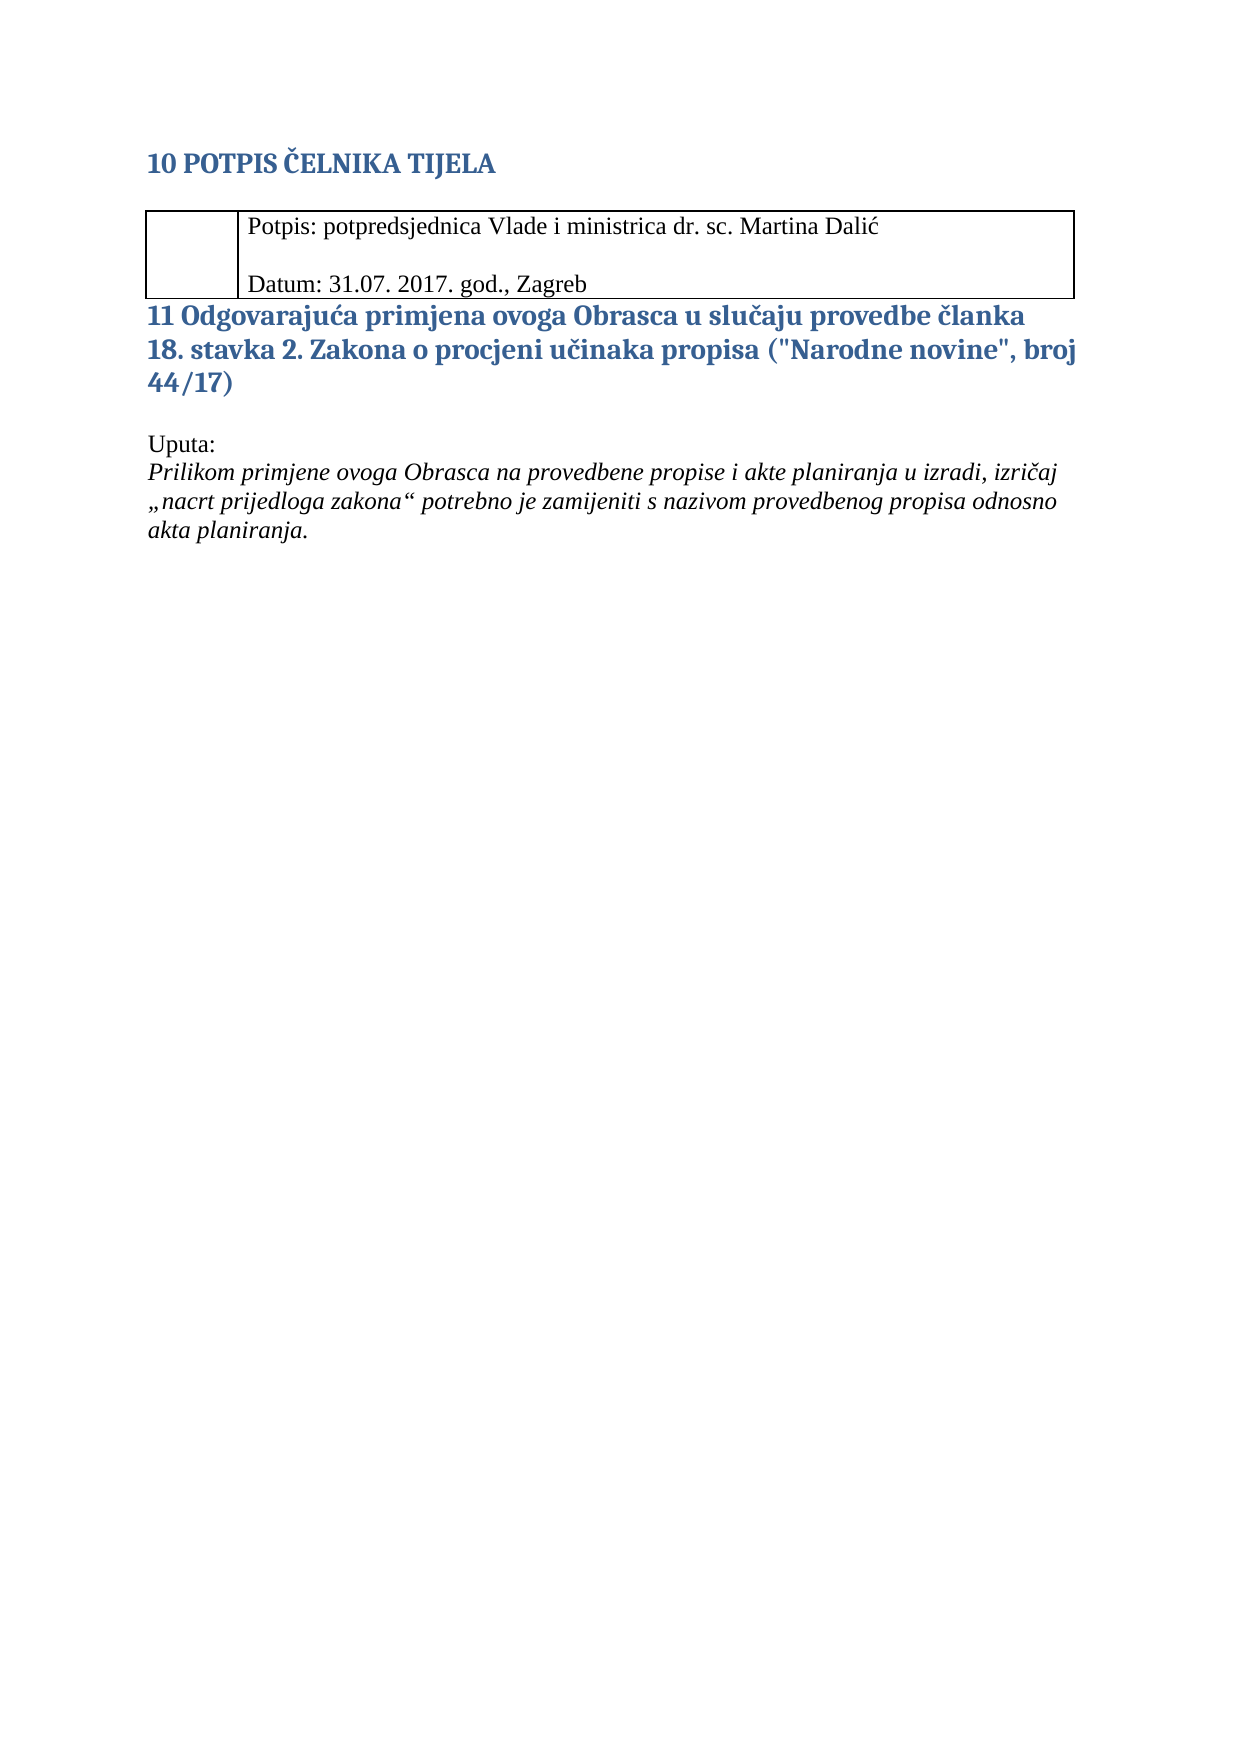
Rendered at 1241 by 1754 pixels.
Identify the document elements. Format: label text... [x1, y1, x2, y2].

table_header [147, 212, 237, 298]
subtitle 11 Odgovarajuća primjena ovoga Obrasca u slučaju provedbe članka [148, 299, 1093, 333]
subtitle 18. stavka 2. Zakona o procjeni učinaka propisa ("Narodne novine", broj 44/17) [148, 333, 1093, 400]
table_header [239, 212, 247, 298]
subtitle 10 POTPIS ČELNIKA TIJELA [148, 148, 1093, 181]
text Uputa: [148, 429, 1093, 457]
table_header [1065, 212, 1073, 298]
text Prilikom primjene ovoga Obrasca na provedbene propise i akte planiranja u izradi, izričaj „nacrt prijedloga zakona“ potrebno je zamijeniti s nazivom provedbenog propisa odnosno akta planiranja. [148, 457, 1093, 544]
